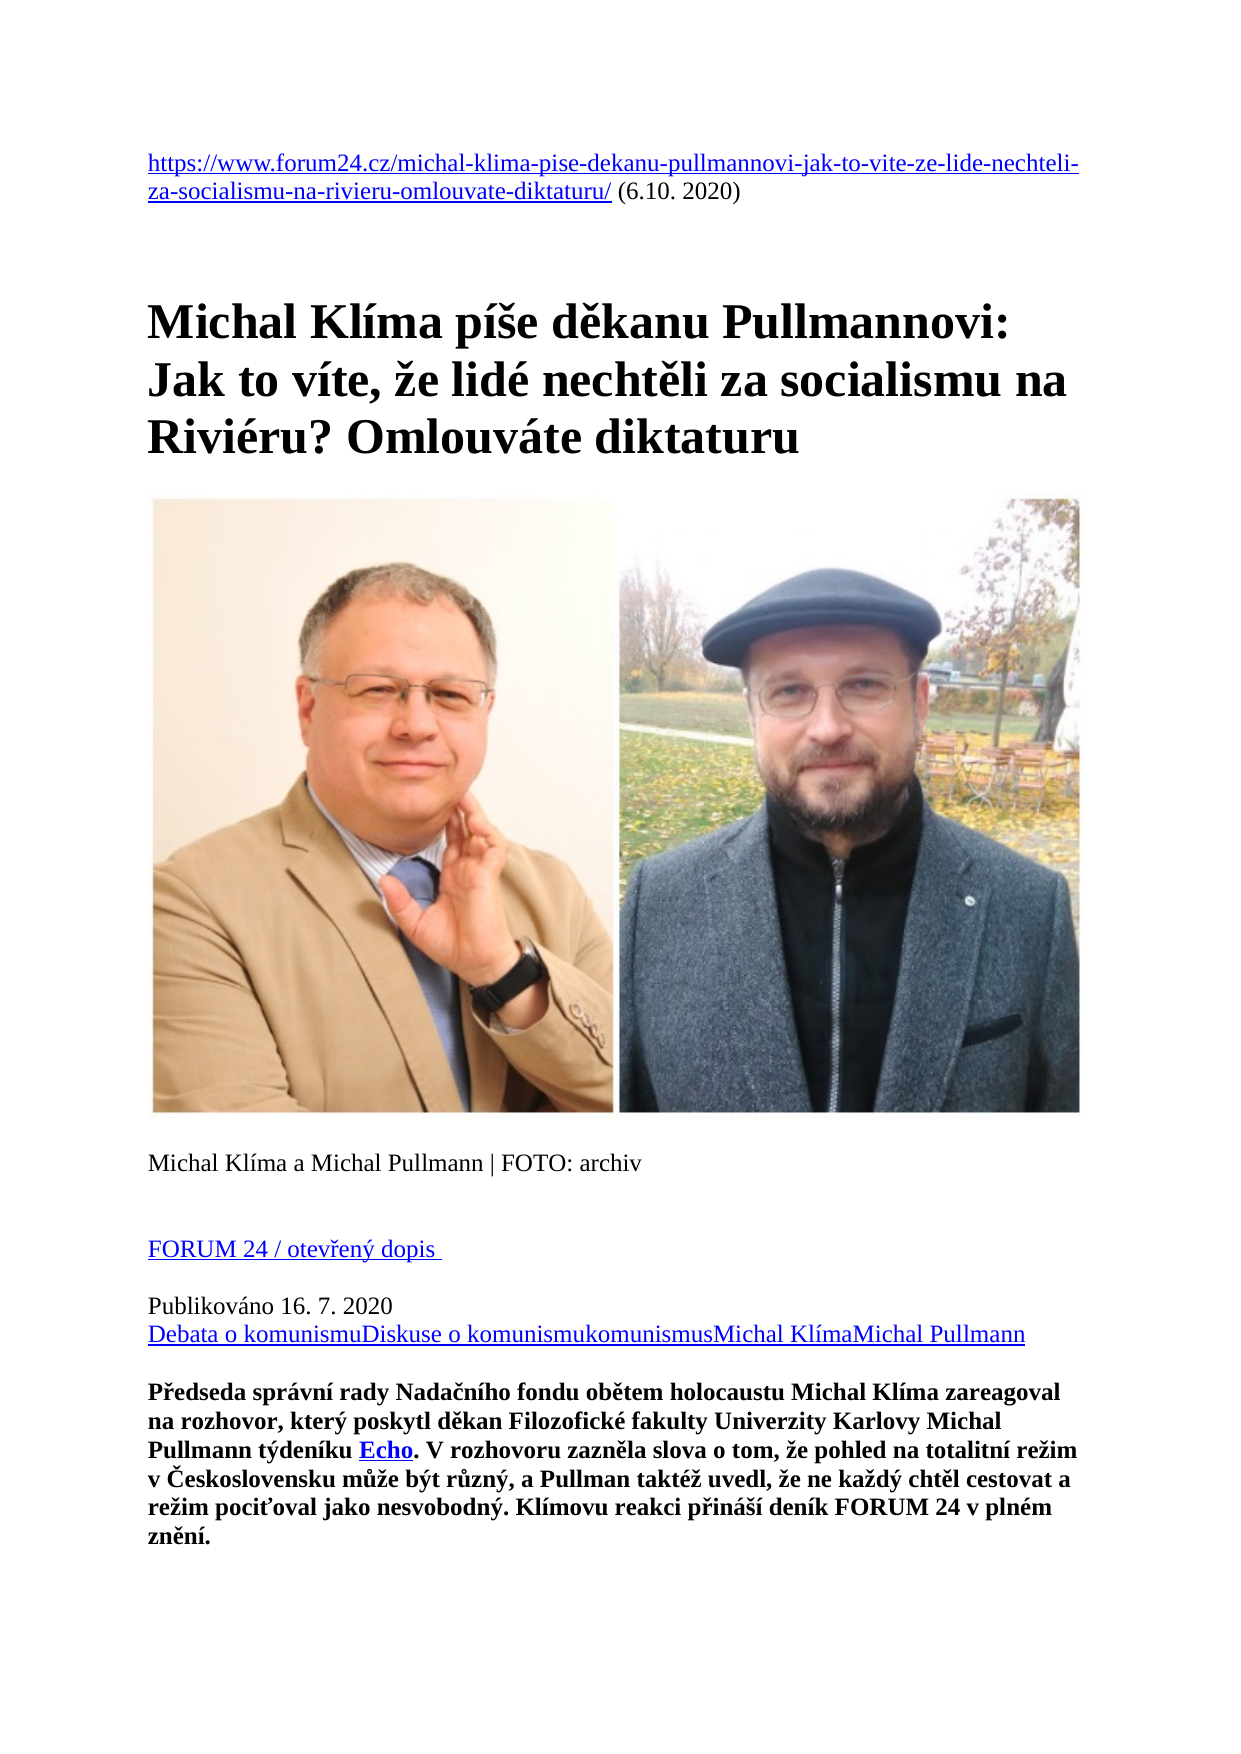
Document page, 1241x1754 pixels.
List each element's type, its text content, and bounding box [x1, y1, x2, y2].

text Michal Klíma píše děkanu Pullmannovi: Jak to víte, že lidé nechtěli za socialismu na Riviéru? Omlouváte diktaturu [148, 292, 1093, 465]
text Publikováno 16. 7. 2020 [148, 1291, 1093, 1319]
text https://www.forum24.cz/michal-klima-pise-dekanu-pullmannovi-jak-to-vite-ze-lide-nechteli-za-socialismu-na-rivieru-omlouvate-diktaturu/ (6.10. 2020) [148, 148, 1093, 205]
picture [147, 493, 1085, 1119]
text FORUM 24 / otevřený dopis [148, 1234, 1093, 1263]
text Michal Klíma a Michal Pullmann | FOTO: archiv [148, 1148, 1093, 1177]
text Debata o komunismuDiskuse o komunismukomunismusMichal KlímaMichal Pullmann [148, 1319, 1093, 1348]
text Předseda správní rady Nadačního fondu obětem holocaustu Michal Klíma zareagoval na rozhovor, který poskytl děkan Filozofické fakulty Univerzity Karlovy Michal Pullmann týdeníku Echo. V rozhovoru zazněla slova o tom, že pohled na totalitní režim v Československu může být různý, a Pullman taktéž uvedl, že ne každý chtěl cestovat a režim pociťoval jako nesvobodný. Klímovu reakci přináší deník FORUM 24 v plném znění. [148, 1377, 1093, 1550]
